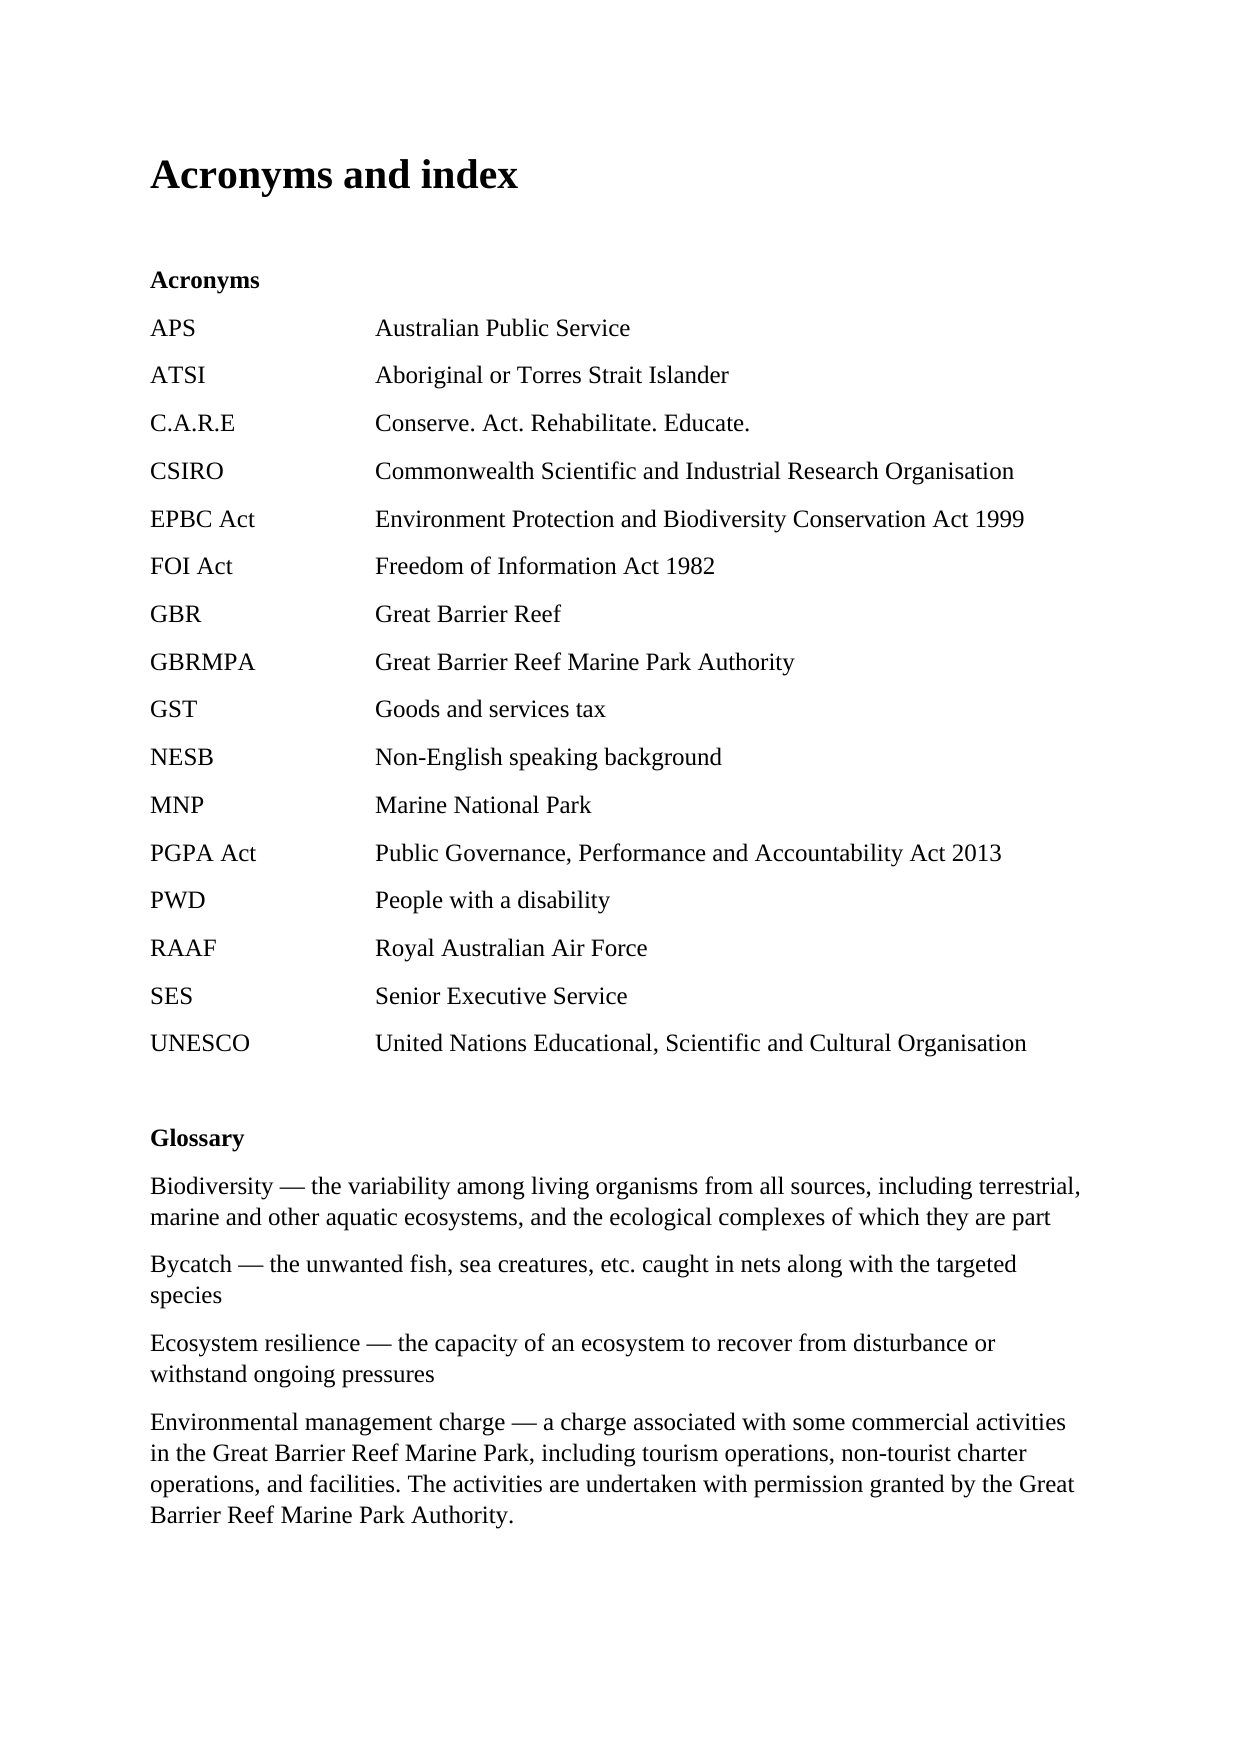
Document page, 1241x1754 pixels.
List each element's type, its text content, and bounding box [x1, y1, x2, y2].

text PWD People with a disability [150, 885, 1090, 914]
text CSIRO Commonwealth Scientific and Industrial Research Organisation [150, 456, 1090, 485]
text RAAF Royal Australian Air Force [150, 933, 1090, 962]
text GBRMPA Great Barrier Reef Marine Park Authority [150, 647, 1090, 676]
text FOI Act Freedom of Information Act 1982 [150, 551, 1090, 580]
text MNP Marine National Park [150, 790, 1090, 819]
text Acronyms [150, 265, 1090, 294]
text APS Australian Public Service [150, 313, 1090, 342]
text EPBC Act Environment Protection and Biodiversity Conservation Act 1999 [150, 504, 1090, 532]
text Acronyms and index [150, 150, 1090, 198]
text Biodiversity — the variability among living organisms from all sources, including terrestrial, marine and other aquatic ecosystems, and the ecological complexes of which they are part [150, 1171, 1090, 1231]
text Glossary [150, 1123, 1090, 1152]
text SES Senior Executive Service [150, 981, 1090, 1009]
text Ecosystem resilience — the capacity of an ecosystem to recover from disturbance or withstand ongoing pressures [150, 1328, 1090, 1388]
text C.A.R.E Conserve. Act. Rehabilitate. Educate. [150, 408, 1090, 437]
text UNESCO United Nations Educational, Scientific and Cultural Organisation [150, 1028, 1090, 1057]
text GST Goods and services tax [150, 694, 1090, 723]
text Environmental management charge — a charge associated with some commercial activities in the Great Barrier Reef Marine Park, including tourism operations, non-tourist charter operations, and facilities. The activities are undertaken with permission granted by the Great Barrier Reef Marine Park Authority. [150, 1407, 1090, 1529]
text PGPA Act Public Governance, Performance and Accountability Act 2013 [150, 838, 1090, 866]
text ATSI Aboriginal or Torres Strait Islander [150, 361, 1090, 389]
text NESB Non-English speaking background [150, 742, 1090, 771]
text Bycatch — the unwanted fish, sea creatures, etc. caught in nets along with the targeted species [150, 1249, 1090, 1309]
text GBR Great Barrier Reef [150, 599, 1090, 628]
